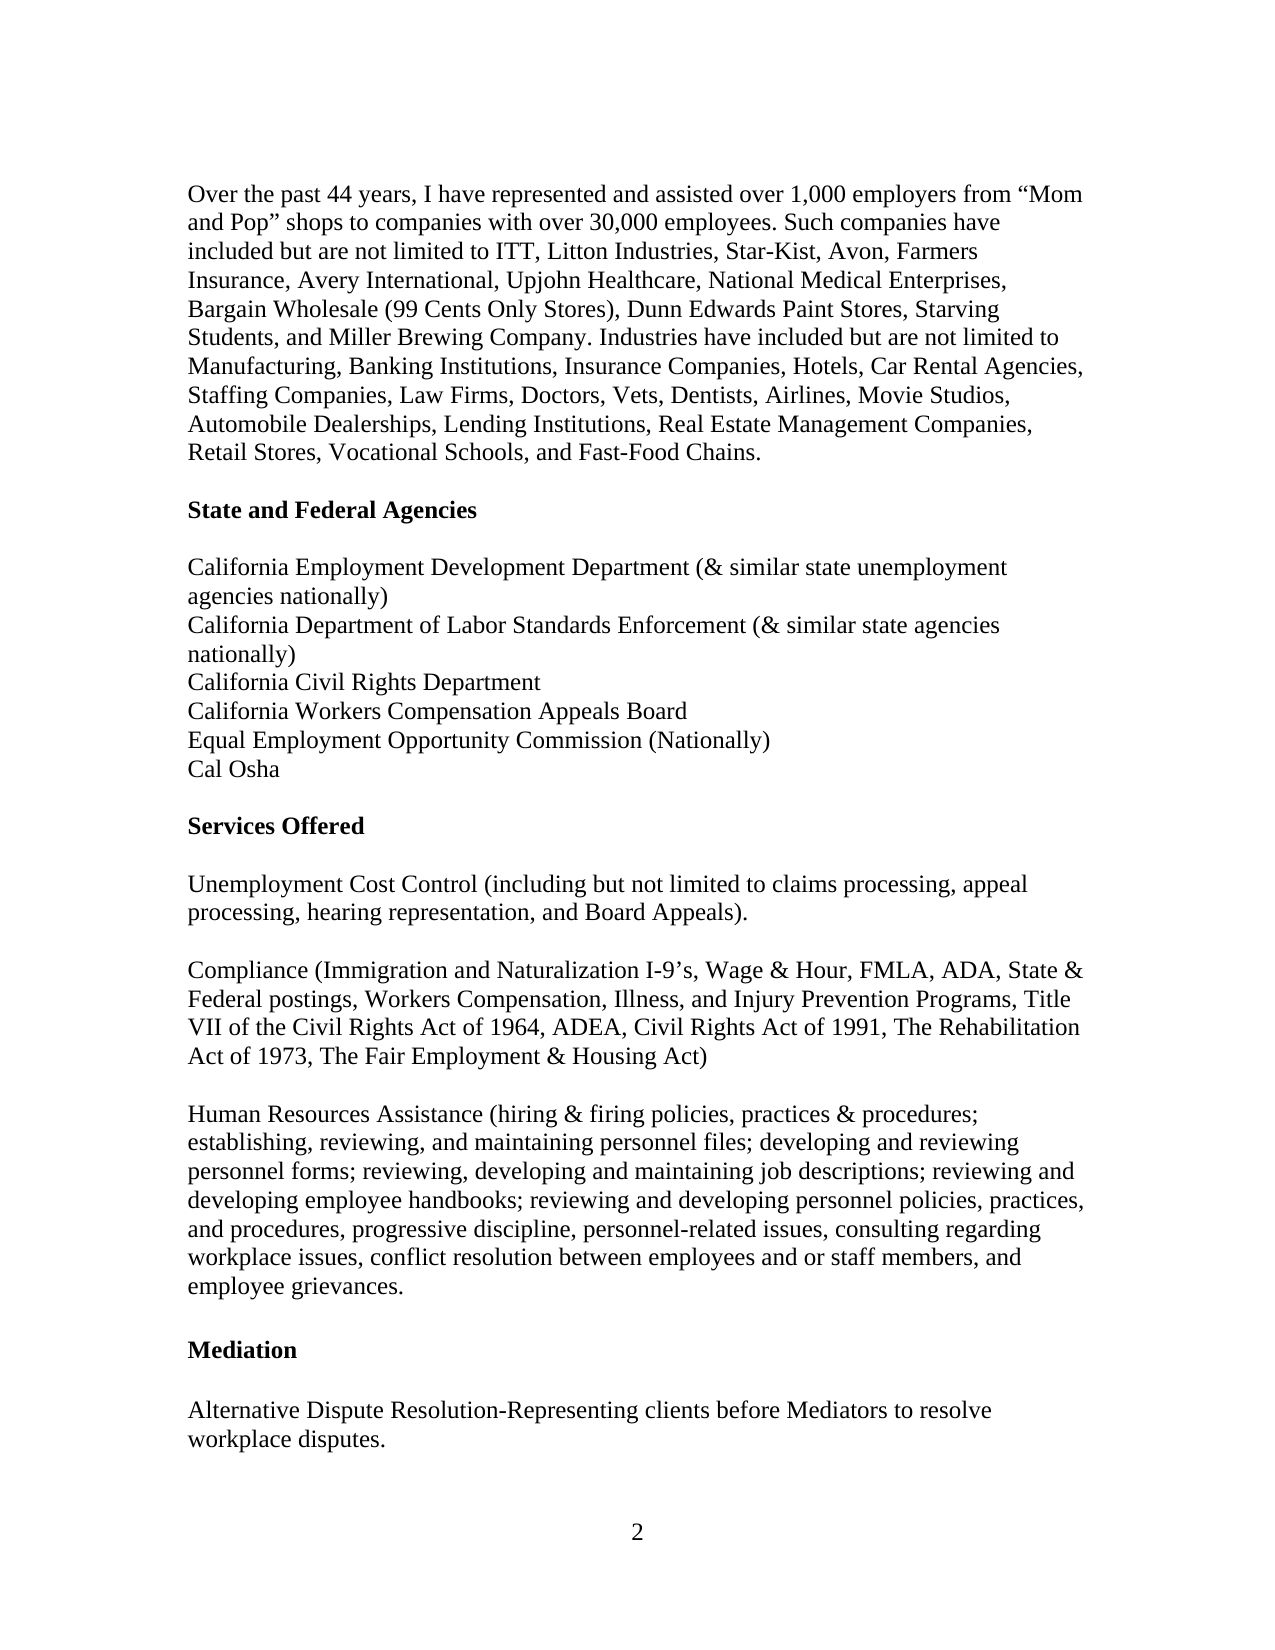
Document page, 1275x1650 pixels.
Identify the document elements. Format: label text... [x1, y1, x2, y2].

text Mediation [187, 1329, 1087, 1364]
text Workers Compensation Appeals Board [187, 696, 1087, 725]
text Compliance (Immigration and Naturalization I-9’s, Wage & Hour, FMLA, ADA, State & Federal postings, Workers Compensation, Illness, and Injury Prevention Programs, Title VII of the Civil Rights Act of 1964, ADEA, Civil Rights Act of 1991, The Rehabilitation Act of 1973, The Fair Employment & Housing Act) [187, 955, 1087, 1070]
text California Civil Rights Department [187, 667, 1087, 696]
text Over the past 44 years, I have represented and assisted over 1,000 employers from “Mom and Pop” shops to companies with over 30,000 employees. Such companies have included but are not limited to ITT, Litton Industries, Star-Kist, Avon, Farmers Insurance, Avery International, Upjohn Healthcare, National Medical Enterprises, Bargain Wholesale (99 Cents Only Stores), Dunn Edwards Paint Stores, Starving Students, and Miller Brewing Company. Industries have included but are not limited to Manufacturing, Banking Institutions, Insurance Companies, Hotels, Car Rental Agencies, Staffing Companies, Law Firms, Doctors, Vets, Dentists, Airlines, Movie Studios, Automobile Dealerships, Lending Institutions, Real Estate Management Companies, Retail Stores, Vocational Schools, and Fast-Food Chains. [187, 179, 1087, 466]
subtitle State and Federal Agencies [187, 495, 1087, 524]
text California Employment Development Department (& similar state unemployment agencies nationally) [187, 552, 1087, 610]
text Alternative Dispute Resolution-Representing clients before Mediators to resolve workplace disputes. [187, 1395, 1087, 1452]
subtitle Services Offered [187, 811, 1087, 840]
text Cal Osha [187, 754, 1087, 782]
text Unemployment Cost Control (including but not limited to claims processing, appeal processing, hearing representation, and Board Appeals). [187, 869, 1087, 926]
text Human Resources Assistance (hiring & firing policies, practices & procedures; establishing, reviewing, and maintaining personnel files; developing and reviewing personnel forms; reviewing, developing and maintaining job descriptions; reviewing and developing employee handbooks; reviewing and developing personnel policies, practices, and procedures, progressive discipline, personnel-related issues, consulting regarding workplace issues, conflict resolution between employees and or staff members, and employee grievances. [187, 1099, 1087, 1300]
text Equal Employment Opportunity Commission (Nationally) [187, 725, 1087, 754]
text California Department of Labor Standards Enforcement (& similar state agencies nationally) [187, 610, 1087, 667]
